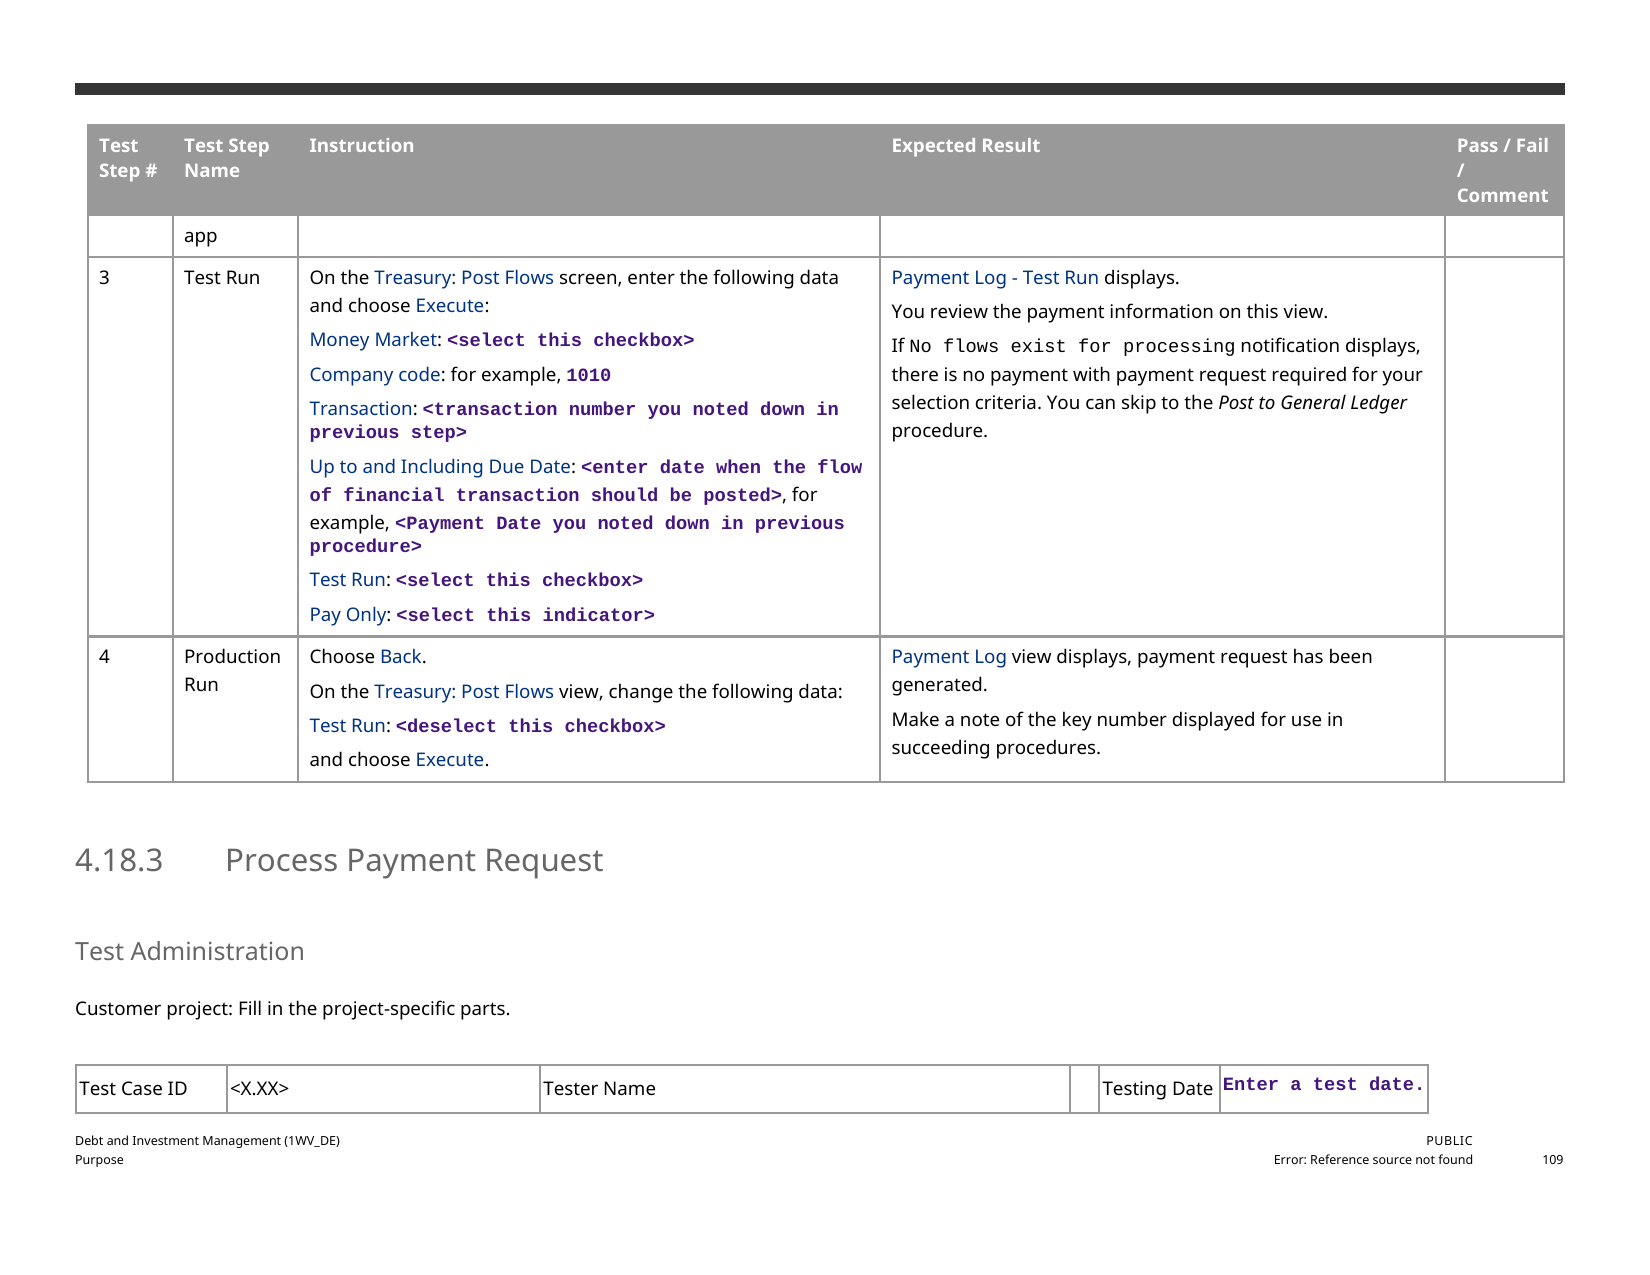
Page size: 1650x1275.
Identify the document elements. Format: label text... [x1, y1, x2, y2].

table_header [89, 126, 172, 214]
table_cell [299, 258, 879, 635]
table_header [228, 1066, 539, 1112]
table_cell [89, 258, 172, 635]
title Test Administration [75, 937, 1565, 966]
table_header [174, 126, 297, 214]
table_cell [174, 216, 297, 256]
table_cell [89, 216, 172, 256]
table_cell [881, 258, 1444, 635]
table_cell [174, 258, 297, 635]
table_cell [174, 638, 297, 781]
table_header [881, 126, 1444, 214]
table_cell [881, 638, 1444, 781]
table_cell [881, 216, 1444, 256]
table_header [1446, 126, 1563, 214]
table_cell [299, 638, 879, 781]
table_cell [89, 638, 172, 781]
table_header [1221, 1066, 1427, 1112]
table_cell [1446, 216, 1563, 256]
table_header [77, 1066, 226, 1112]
subtitle Process Payment Request [75, 841, 1565, 878]
text Customer project: Fill in the project-specific parts. [75, 995, 1565, 1021]
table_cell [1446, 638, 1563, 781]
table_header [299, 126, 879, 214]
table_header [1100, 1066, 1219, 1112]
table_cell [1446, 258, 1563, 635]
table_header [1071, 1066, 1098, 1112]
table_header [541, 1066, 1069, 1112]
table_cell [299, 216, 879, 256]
